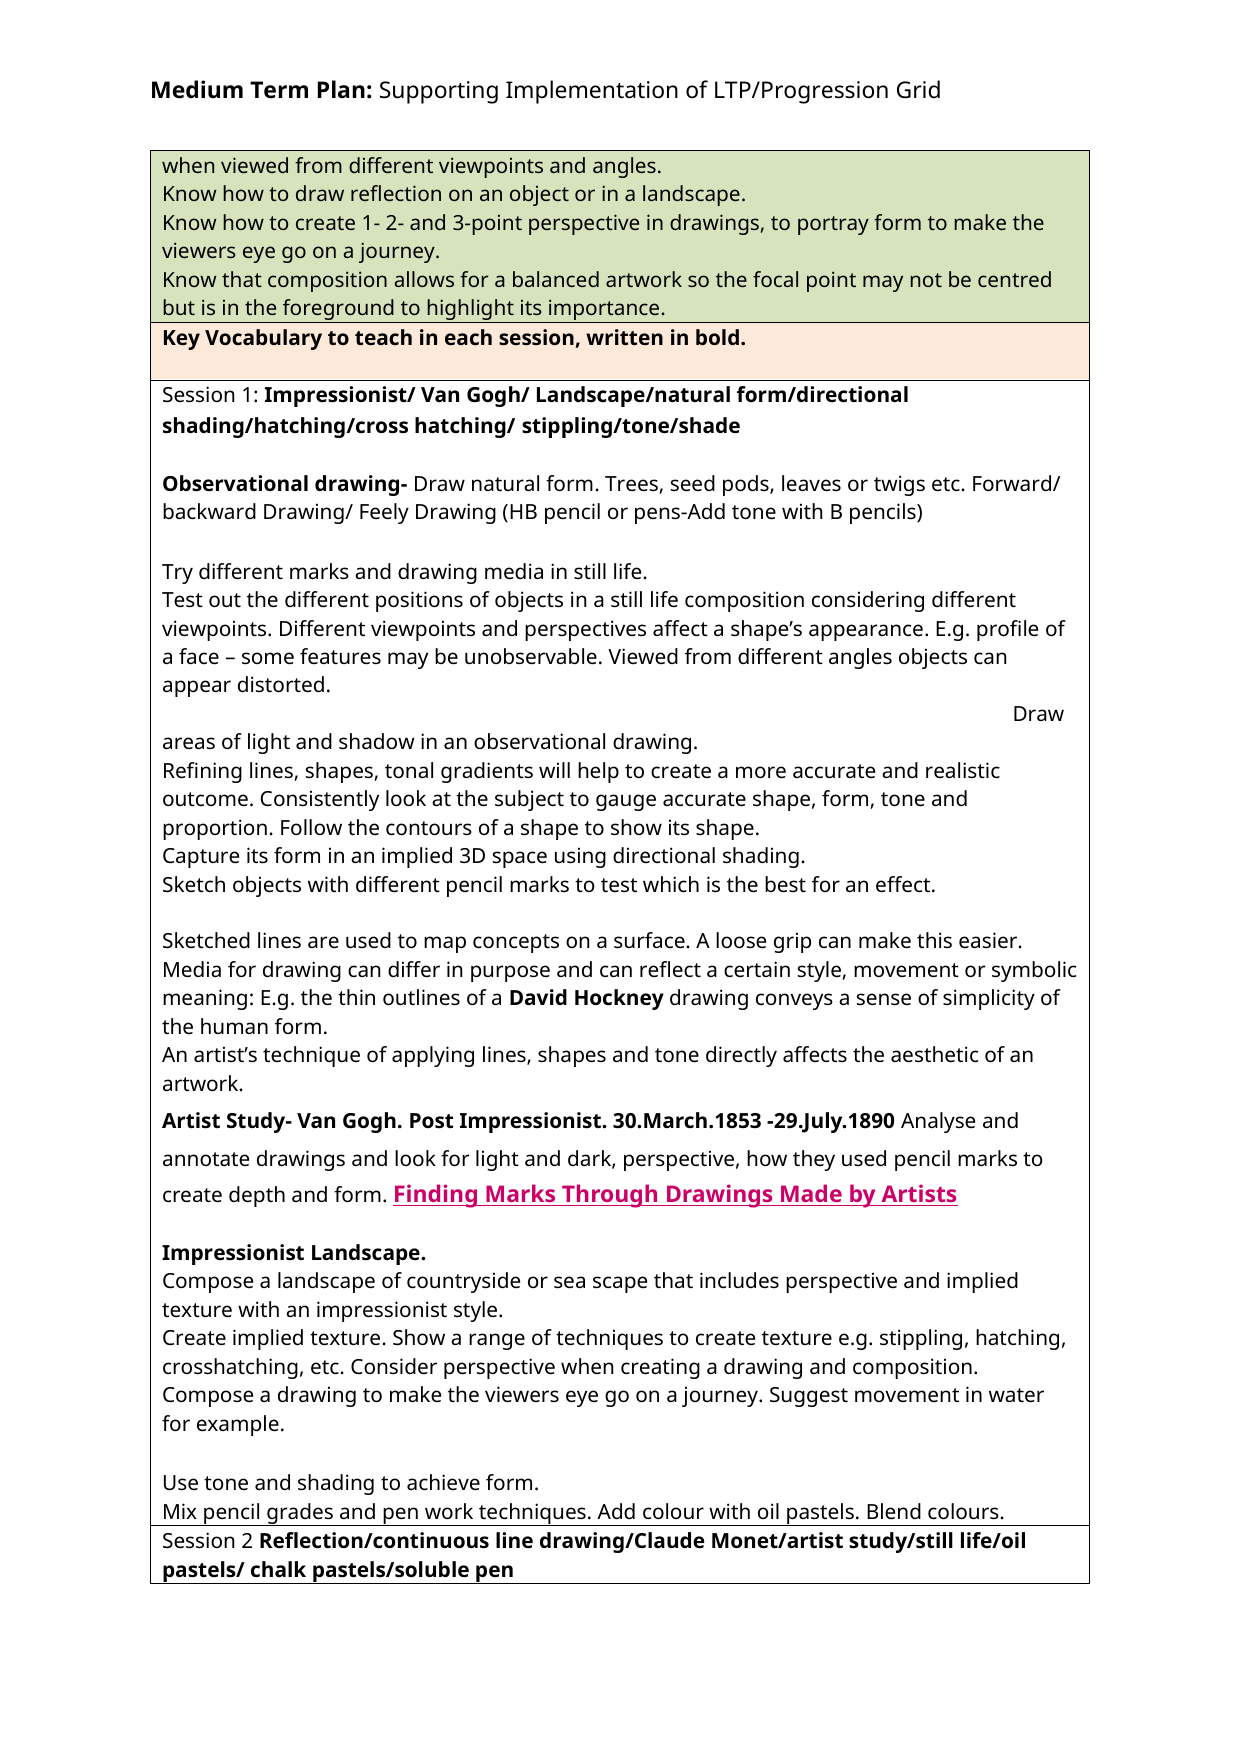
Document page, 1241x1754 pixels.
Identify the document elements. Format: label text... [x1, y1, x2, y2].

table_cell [151, 151, 1089, 322]
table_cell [151, 1526, 1089, 1583]
table_cell Key Vocabulary to teach in each session, written in bold. [151, 323, 1089, 379]
table_cell Session 1: Impressionist/ Van Gogh/ Landscape/natural form/directional shading/hatching/cross hatching/ stippling/tone/shade Observational drawing- Draw natural form. Trees, seed pods, leaves or twigs etc. Forward/ backward Drawing/ Feely Drawing (HB pencil or pens-Add tone with B pencils) Try different marks and drawing media in still life. Test out the different positions of objects in a still life composition considering different viewpoints. Different viewpoints and perspectives affect a shape’s appearance. E.g. profile of a face – some features may be unobservable. Viewed from different angles objects can appear distorted. Draw areas of light and shadow in an observational drawing. Refining lines, shapes, tonal gradients will help to create a more accurate and realistic outcome. Consistently look at the subject to gauge accurate shape, form, tone and proportion. Follow the contours of a shape to show its shape. Capture its form in an implied 3D space using directional shading. Sketch objects with different pencil marks to test which is the best for an effect. Sketched lines are used to map concepts on a surface. A loose grip can make this easier. Media for drawing can differ in purpose and can reflect a certain style, movement or symbolic meaning: E.g. the thin outlines of a David Hockney drawing conveys a sense of simplicity of the human form. An artist’s technique of applying lines, shapes and tone directly affects the aesthetic of an artwork. Artist Study- Van Gogh. Post Impressionist. 30.March.1853 -29.July.1890 Analyse and annotate drawings and look for light and dark, perspective, how they used pencil marks to create depth and form. Finding Marks Through Drawings Made by Artists Impressionist Landscape. Compose a landscape of countryside or sea scape that includes perspective and implied texture with an impressionist style. Create implied texture. Show a range of techniques to create texture e.g. stippling, hatching, crosshatching, etc. Consider perspective when creating a drawing and composition. Compose a drawing to make the viewers eye go on a journey. Suggest movement in water for example. Use tone and shading to achieve form. Mix pencil grades and pen work techniques. Add colour with oil pastels. Blend colours. [151, 381, 1089, 1525]
